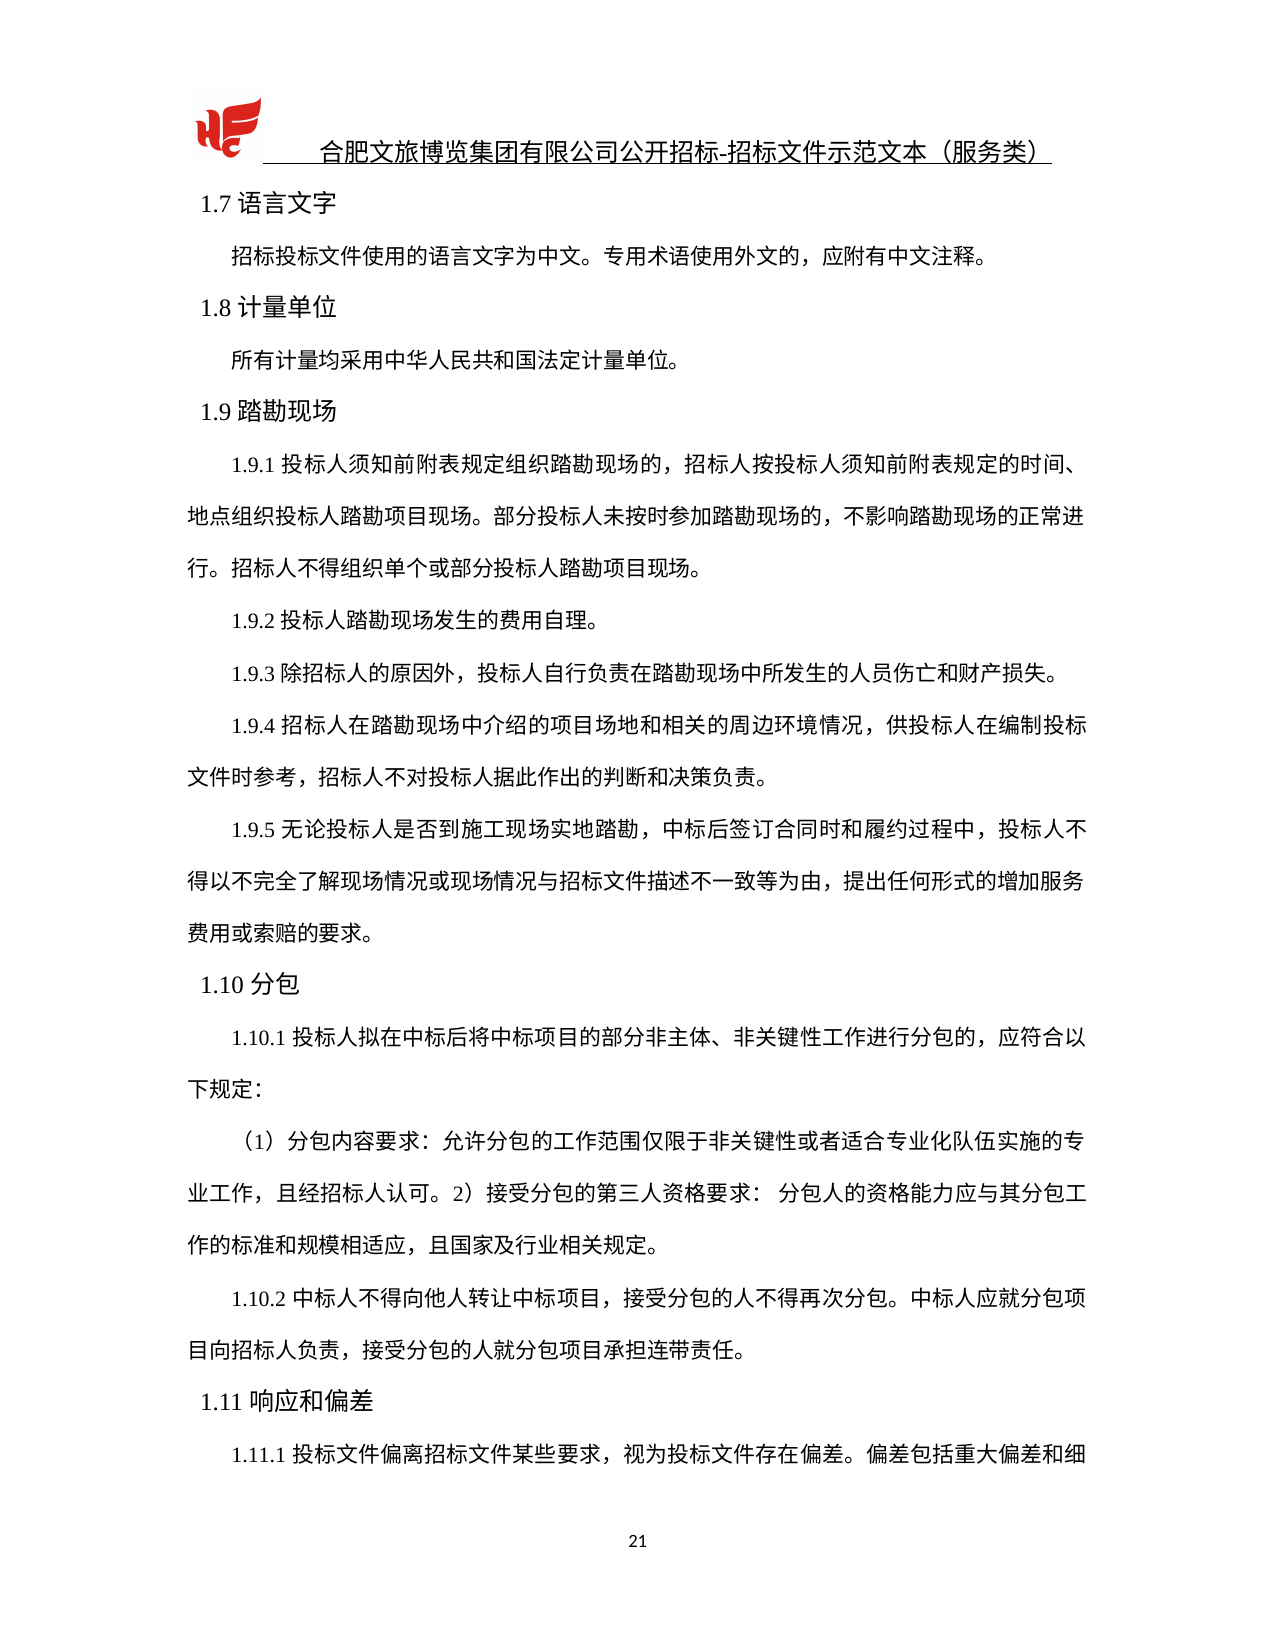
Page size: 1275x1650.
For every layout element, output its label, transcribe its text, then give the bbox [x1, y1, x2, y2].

text 1.9.1 投标人须知前附表规定组织踏勘现场的，招标人按投标人须知前附表规定的时间、地点组织投标人踏勘项目现场。部分投标人未按时参加踏勘现场的，不影响踏勘现场的正常进行。招标人不得组织单个或部分投标人踏勘项目现场。 [187, 431, 1087, 587]
subtitle 1.10 分包 [187, 952, 1087, 1004]
text 1.10.2 中标人不得向他人转让中标项目，接受分包的人不得再次分包。中标人应就分包项目向招标人负责，接受分包的人就分包项目承担连带责任。 [187, 1264, 1087, 1368]
picture [187, 88, 263, 162]
subtitle 1.11 响应和偏差 [187, 1368, 1087, 1421]
subtitle 1.8 计量单位 [187, 275, 1087, 327]
subtitle 1.7 语言文字 [187, 171, 1087, 223]
text 所有计量均采用中华人民共和国法定计量单位。 [187, 327, 1087, 379]
text 1.9.3 除招标人的原因外，投标人自行负责在踏勘现场中所发生的人员伤亡和财产损失。 [187, 639, 1087, 691]
text 1.9.4 招标人在踏勘现场中介绍的项目场地和相关的周边环境情况，供投标人在编制投标文件时参考，招标人不对投标人据此作出的判断和决策负责。 [187, 691, 1087, 796]
text 1.11.1 投标文件偏离招标文件某些要求，视为投标文件存在偏差。偏差包括重大偏差和细微偏差。 [187, 1421, 1087, 1473]
text 1.9.2 投标人踏勘现场发生的费用自理。 [187, 587, 1087, 639]
text （1）分包内容要求：允许分包的工作范围仅限于非关键性或者适合专业化队伍实施的专业工作，且经招标人认可。2）接受分包的第三人资格要求： 分包人的资格能力应与其分包工作的标准和规模相适应，且国家及行业相关规定。 [187, 1108, 1087, 1264]
text 1.9.5 无论投标人是否到施工现场实地踏勘，中标后签订合同时和履约过程中，投标人不得以不完全了解现场情况或现场情况与招标文件描述不一致等为由，提出任何形式的增加服务费用或索赔的要求。 [187, 796, 1087, 952]
text 招标投标文件使用的语言文字为中文。专用术语使用外文的，应附有中文注释。 [187, 223, 1087, 275]
text 1.10.1 投标人拟在中标后将中标项目的部分非主体、非关键性工作进行分包的，应符合以下规定： [187, 1004, 1087, 1108]
subtitle 1.9 踏勘现场 [187, 379, 1087, 431]
